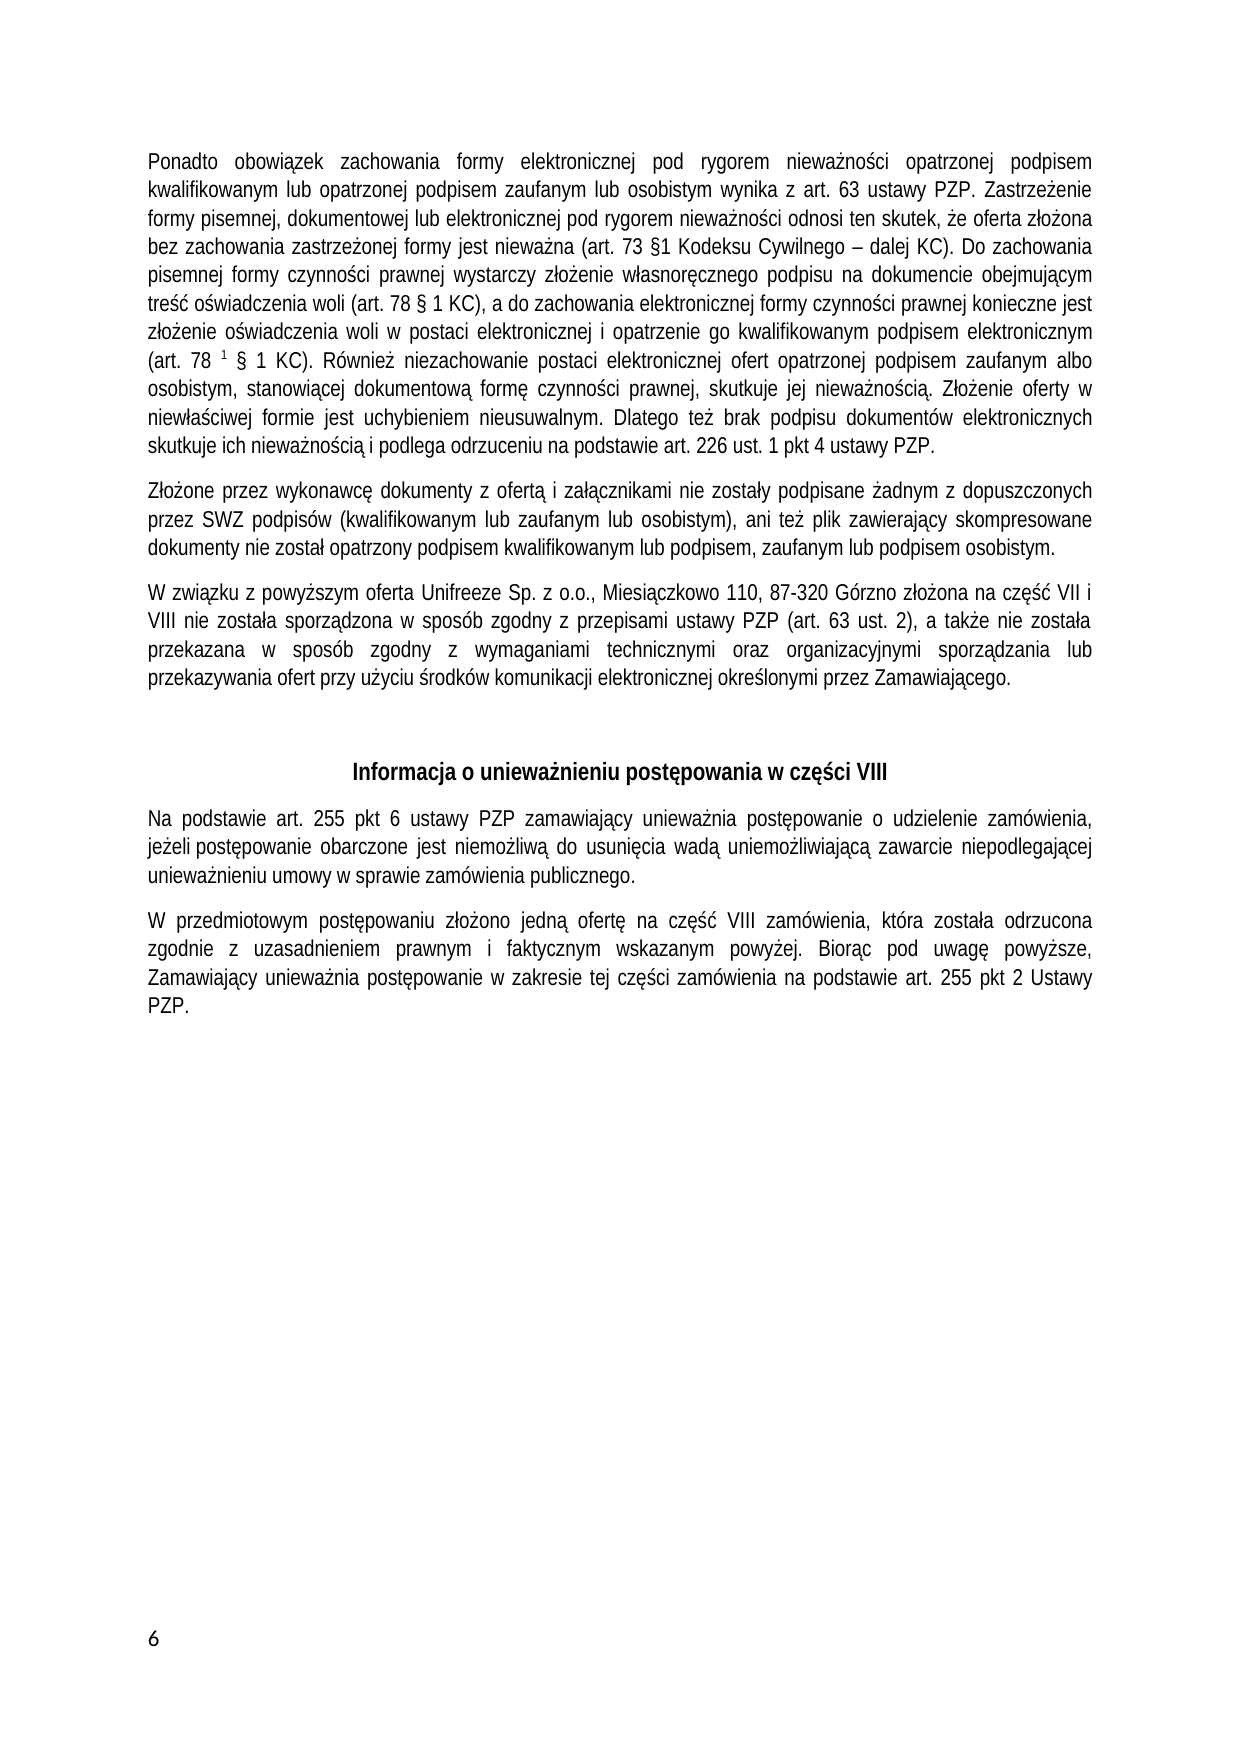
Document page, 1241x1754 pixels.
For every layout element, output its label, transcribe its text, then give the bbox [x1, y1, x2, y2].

text Informacja o unieważnieniu postępowania w części VIII [148, 757, 1093, 786]
text Złożone przez wykonawcę dokumenty z ofertą i załącznikami nie zostały podpisane żadnym z dopuszczonych przez SWZ podpisów (kwalifikowanym lub zaufanym lub osobistym), ani też plik zawierający skompresowane dokumenty nie został opatrzony podpisem kwalifikowanym lub podpisem, zaufanym lub podpisem osobistym. [148, 477, 1093, 560]
text Na podstawie art. 255 pkt 6 ustawy PZP zamawiający unieważnia postępowanie o udzielenie zamówienia, jeżeli postępowanie obarczone jest niemożliwą do usunięcia wadą uniemożliwiającą zawarcie niepodlegającej unieważnieniu umowy w sprawie zamówienia publicznego. [148, 805, 1093, 888]
text Ponadto obowiązek zachowania formy elektronicznej pod rygorem nieważności opatrzonej podpisem kwalifikowanym lub opatrzonej podpisem zaufanym lub osobistym wynika z art. 63 ustawy PZP. Zastrzeżenie formy pisemnej, dokumentowej lub elektronicznej pod rygorem nieważności odnosi ten skutek, że oferta złożona bez zachowania zastrzeżonej formy jest nieważna (art. 73 §1 Kodeksu Cywilnego – dalej KC). Do zachowania pisemnej formy czynności prawnej wystarczy złożenie własnoręcznego podpisu na dokumencie obejmującym treść oświadczenia woli (art. 78 § 1 KC), a do zachowania elektronicznej formy czynności prawnej konieczne jest złożenie oświadczenia woli w postaci elektronicznej i opatrzenie go kwalifikowanym podpisem elektronicznym (art. 78 1 § 1 KC). Również niezachowanie postaci elektronicznej ofert opatrzonej podpisem zaufanym albo osobistym, stanowiącej dokumentową formę czynności prawnej, skutkuje jej nieważnością. Złożenie oferty w niewłaściwej formie jest uchybieniem nieusuwalnym. Dlatego też brak podpisu dokumentów elektronicznych skutkuje ich nieważnością i podlega odrzuceniu na podstawie art. 226 ust. 1 pkt 4 ustawy PZP. [148, 148, 1093, 458]
text W przedmiotowym postępowaniu złożono jedną ofertę na część VIII zamówienia, która została odrzucona zgodnie z uzasadnieniem prawnym i faktycznym wskazanym powyżej. Biorąc pod uwagę powyższe, Zamawiający unieważnia postępowanie w zakresie tej części zamówienia na podstawie art. 255 pkt 2 Ustawy PZP. [148, 907, 1093, 1018]
text W związku z powyższym oferta Unifreeze Sp. z o.o., Miesiączkowo 110, 87-320 Górzno złożona na część VII i VIII nie została sporządzona w sposób zgodny z przepisami ustawy PZP (art. 63 ust. 2), a także nie została przekazana w sposób zgodny z wymaganiami technicznymi oraz organizacyjnymi sporządzania lub przekazywania ofert przy użyciu środków komunikacji elektronicznej określonymi przez Zamawiającego. [148, 579, 1093, 691]
